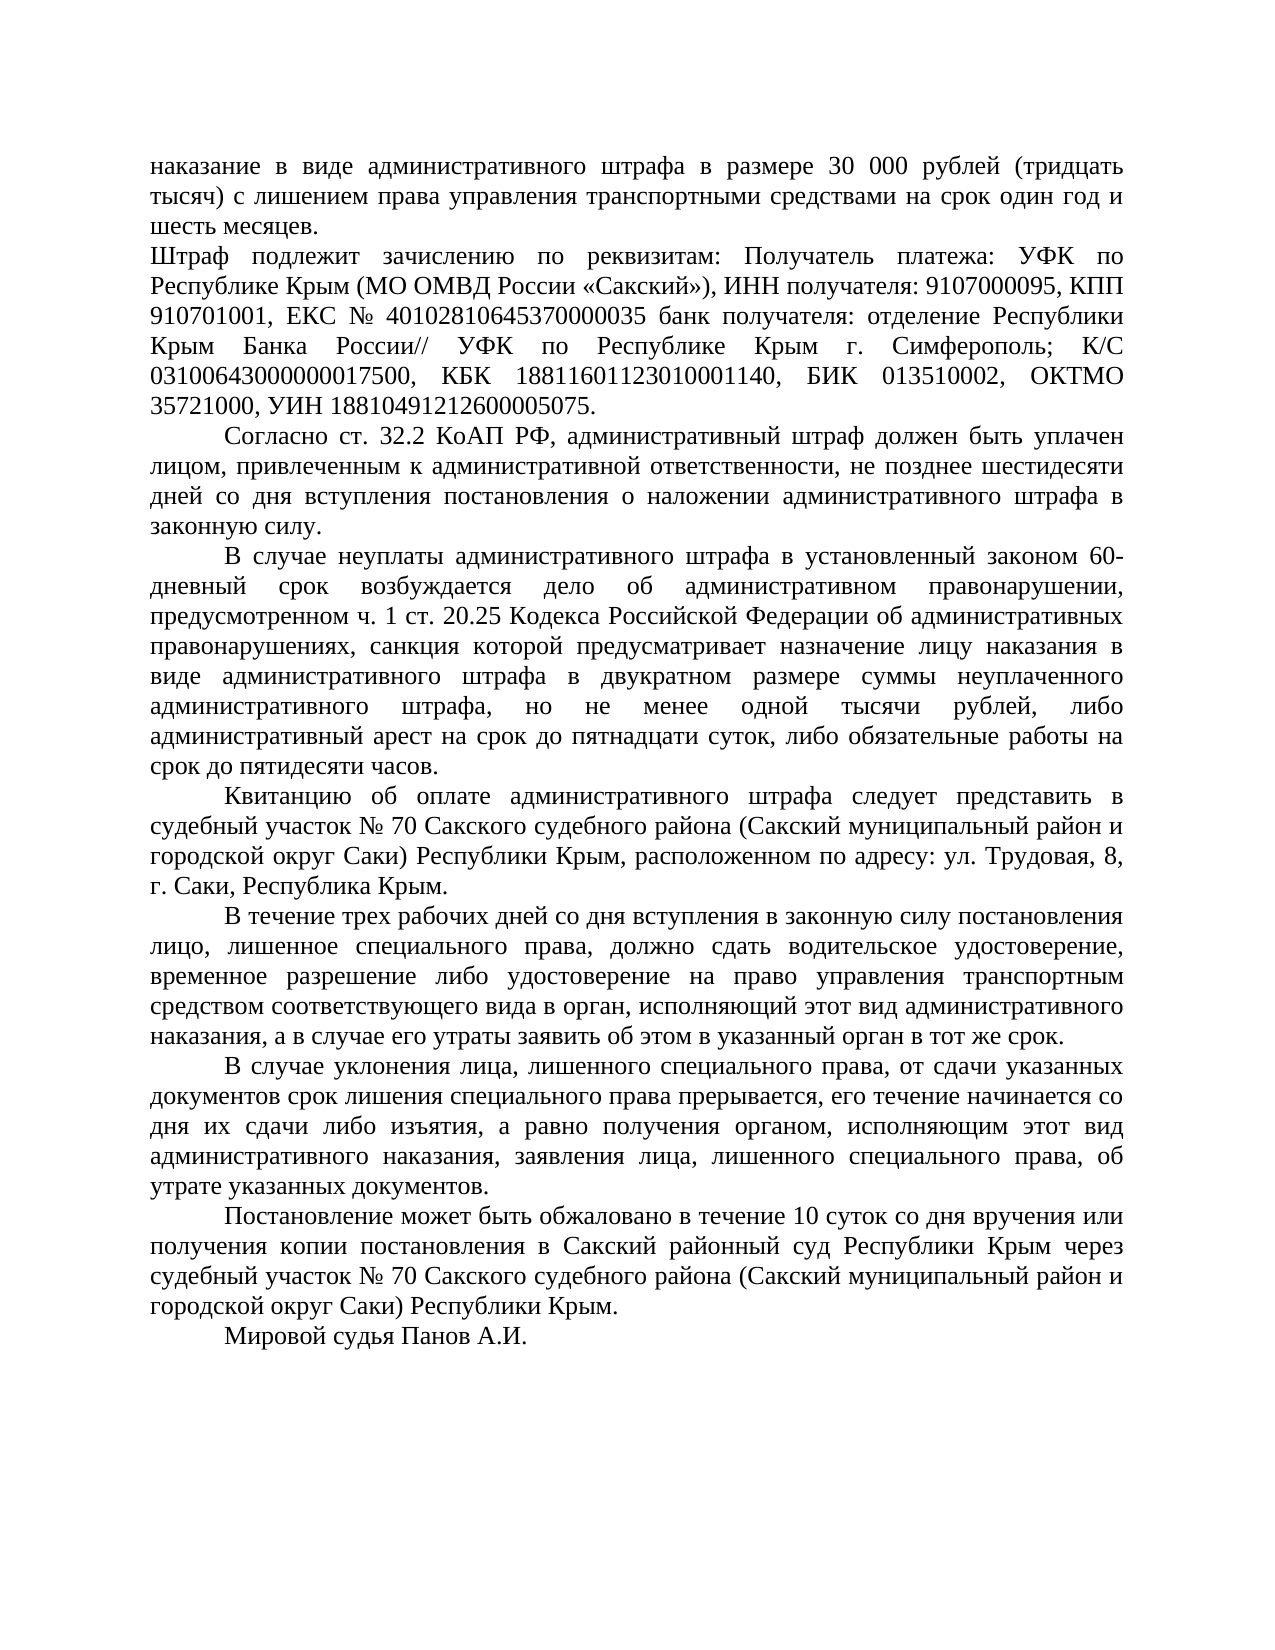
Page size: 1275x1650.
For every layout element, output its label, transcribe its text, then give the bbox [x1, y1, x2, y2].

text В случае уклонения лица, лишенного специального права, от сдачи указанных документов срок лишения специального права прерывается, его течение начинается со дня их сдачи либо изъятия, а равно получения органом, исполняющим этот вид административного наказания, заявления лица, лишенного специального права, об утрате указанных документов. [150, 1050, 1125, 1200]
text Квитанцию об оплате административного штрафа следует представить в судебный участок № 70 Сакского судебного района (Сакский муниципальный район и городской округ Саки) Республики Крым, расположенном по адресу: ул. Трудовая, 8, г. Саки, Республика Крым. [150, 780, 1125, 900]
text В течение трех рабочих дней со дня вступления в законную силу постановления лицо, лишенное специального права, должно сдать водительское удостоверение, временное разрешение либо удостоверение на право управления транспортным средством соответствующего вида в орган, исполняющий этот вид административного наказания, а в случае его утраты заявить об этом в указанный орган в тот же срок. [150, 900, 1125, 1050]
text Мировой судья Панов А.И. [150, 1320, 1125, 1350]
text Штраф подлежит зачислению по реквизитам: Получатель платежа: УФК по Республике Крым (МО ОМВД России «Сакский»), ИНН получателя: 9107000095, КПП 910701001, ЕКС № 40102810645370000035 банк получателя: отделение Республики Крым Банка России// УФК по Республике Крым г. Симферополь; К/С 03100643000000017500, КБК 18811601123010001140, БИК 013510002, ОКТМО 35721000, УИН 18810491212600005075. [150, 240, 1125, 420]
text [150, 150, 1125, 240]
text Постановление может быть обжаловано в течение 10 суток со дня вручения или получения копии постановления в Сакский районный суд Республики Крым через судебный участок № 70 Сакского судебного района (Сакский муниципальный район и городской округ Саки) Республики Крым. [150, 1200, 1125, 1320]
text Согласно ст. 32.2 КоАП РФ, административный штраф должен быть уплачен лицом, привлеченным к административной ответственности, не позднее шестидесяти дней со дня вступления постановления о наложении административного штрафа в законную силу. [150, 420, 1125, 540]
text В случае неуплаты административного штрафа в установленный законом 60-дневный срок возбуждается дело об административном правонарушении, предусмотренном ч. 1 ст. 20.25 Кодекса Российской Федерации об административных правонарушениях, санкция которой предусматривает назначение лицу наказания в виде административного штрафа в двукратном размере суммы неуплаченного административного штрафа, но не менее одной тысячи рублей, либо административный арест на срок до пятнадцати суток, либо обязательные работы на срок до пятидесяти часов. [150, 540, 1125, 780]
